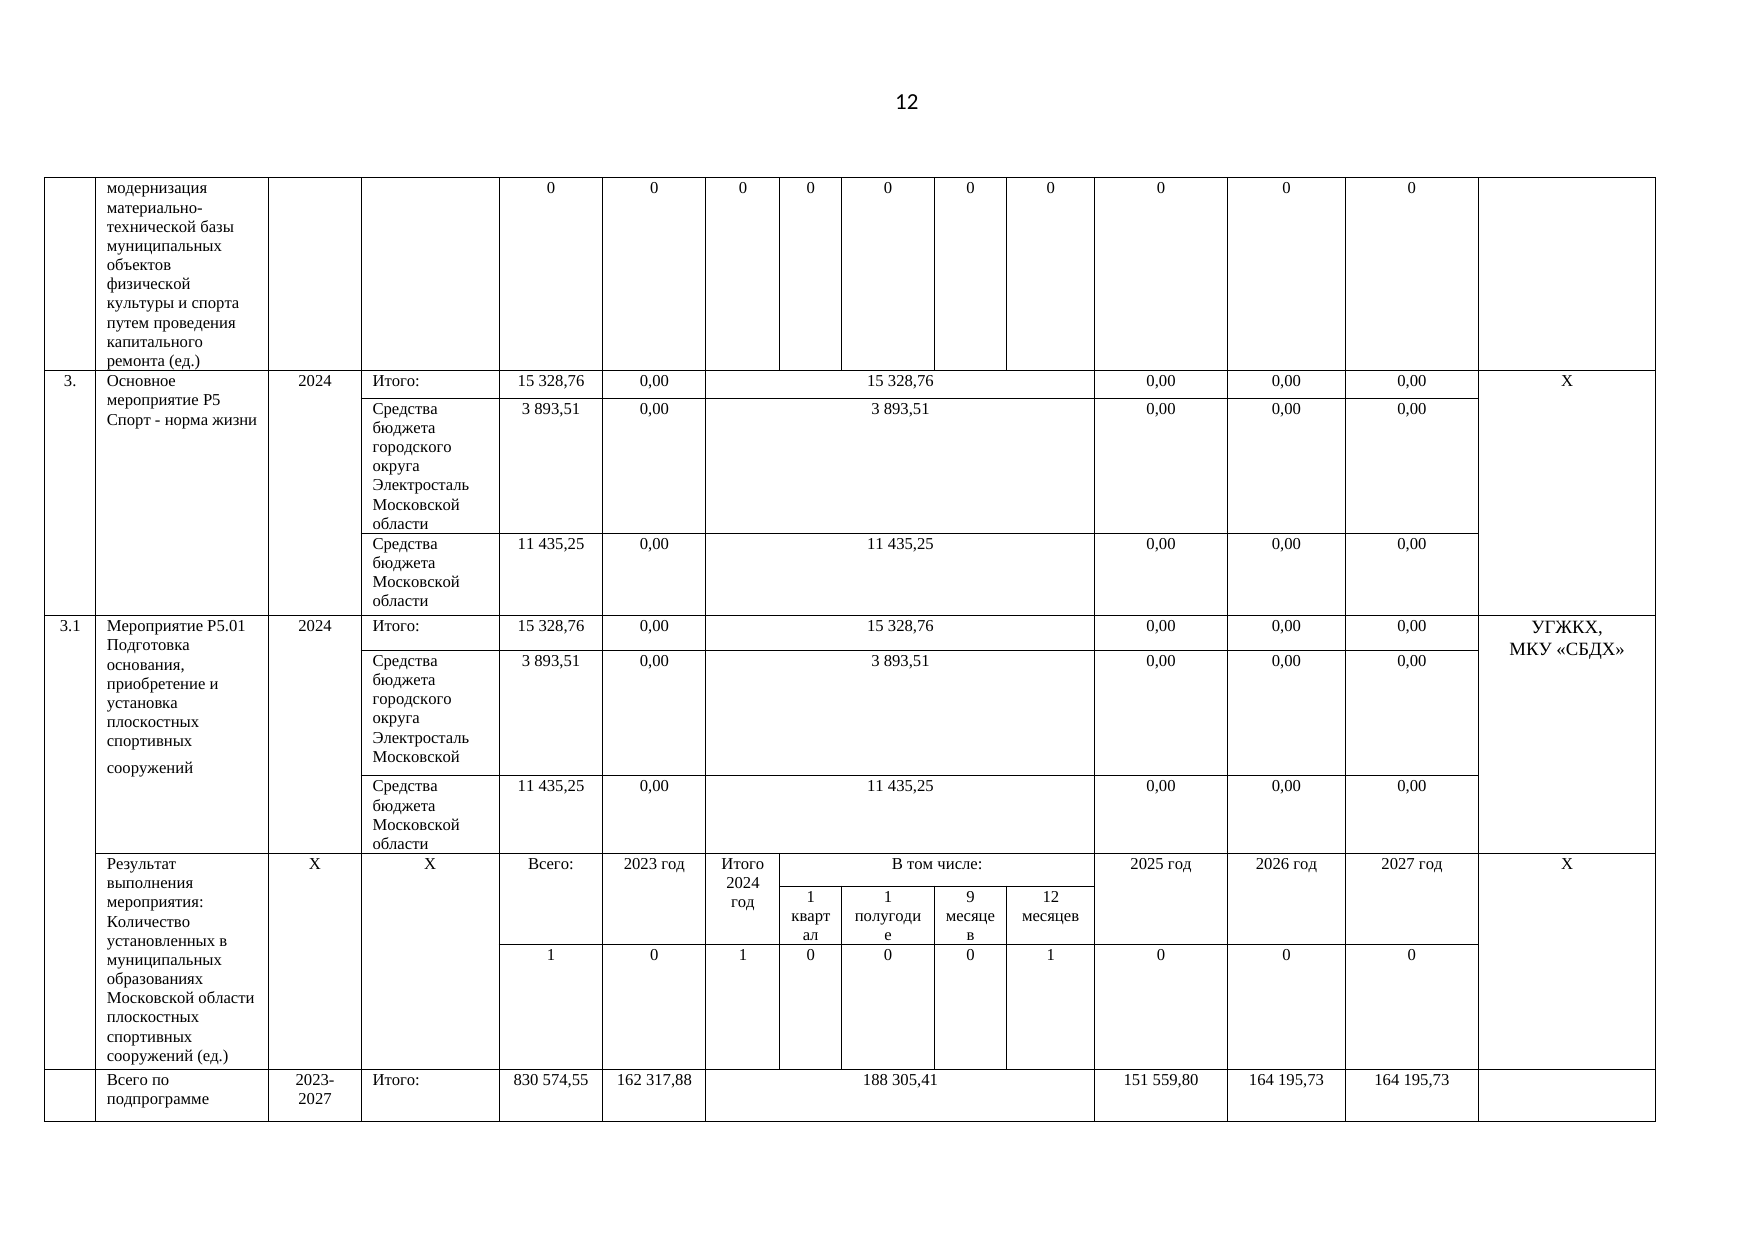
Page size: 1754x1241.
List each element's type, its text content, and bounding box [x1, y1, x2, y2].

table_cell 0 [603, 945, 705, 1069]
table_cell Итого 2024 год [706, 854, 779, 944]
table_cell 2027 год [1346, 854, 1478, 944]
table_cell УГЖКХ, МКУ «СБДХ» [1479, 616, 1655, 853]
table_cell 2026 год [1228, 854, 1345, 944]
table_cell 0 [1095, 178, 1227, 370]
table_cell 0,00 [1228, 651, 1345, 775]
table_cell Средства бюджета Московской области [362, 776, 499, 853]
table_cell 164 195,73 [1346, 1070, 1478, 1121]
table_cell 0,00 [1228, 616, 1345, 650]
table_cell 15 328,76 [706, 616, 1094, 650]
table_cell 2024 [269, 371, 361, 615]
table_cell 164 195,73 [1228, 1070, 1345, 1121]
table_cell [96, 1070, 268, 1121]
table_cell Средства бюджета городского округа Электросталь Московской [362, 651, 499, 775]
table_cell 0,00 [603, 651, 705, 775]
table_cell Результат выполнения мероприятия: Количество установленных в муниципальных образованиях Московской области плоскостных спортивных сооружений (ед.) [96, 854, 268, 1069]
table_cell 2023 год [603, 854, 705, 944]
table_cell Всего: [500, 854, 602, 944]
table_cell Основное мероприятие P5 Спорт - норма жизни [96, 371, 268, 615]
table_cell 188 305,41 [706, 1070, 1094, 1121]
table_cell 0,00 [1228, 399, 1345, 533]
table_cell 15 328,76 [706, 371, 1094, 397]
table_cell В том числе: [780, 854, 1094, 886]
table_cell 0,00 [1228, 371, 1345, 397]
table_cell 0 [1346, 178, 1478, 370]
table_cell 0,00 [603, 616, 705, 650]
table_cell 3 893,51 [500, 399, 602, 533]
table_cell 11 435,25 [500, 776, 602, 853]
table_cell [1479, 1070, 1655, 1121]
table_cell 0 [1095, 945, 1227, 1069]
table_cell 3 893,51 [706, 651, 1094, 775]
table_cell Средства бюджета Московской области [362, 534, 499, 615]
table_cell 0 [780, 945, 841, 1069]
table_cell 0 [706, 178, 779, 370]
table_cell 12 месяцев [1007, 887, 1094, 944]
table_cell 0 [1007, 178, 1094, 370]
table_cell 0 [1228, 178, 1345, 370]
table_cell 0,00 [1095, 534, 1227, 615]
table_cell 0,00 [1346, 371, 1478, 397]
table_cell 0,00 [603, 776, 705, 853]
table_cell 2025 год [1095, 854, 1227, 944]
table_cell Х [269, 854, 361, 1069]
table_cell 3 893,51 [500, 651, 602, 775]
table_cell 0 [935, 945, 1006, 1069]
table_cell Итого: [362, 371, 499, 397]
table_cell 1 квартал [780, 887, 841, 944]
table_cell Итого: [362, 1070, 499, 1121]
table_cell 0,00 [1095, 616, 1227, 650]
table_cell 11 435,25 [706, 534, 1094, 615]
table_cell Х [1479, 854, 1655, 1069]
table_cell 1 [500, 945, 602, 1069]
table_cell Х [362, 854, 499, 1069]
table_cell Итого: [362, 616, 499, 650]
table_cell 1 полугодие [842, 887, 934, 944]
table_cell 0,00 [1346, 616, 1478, 650]
table_cell 0 [842, 178, 934, 370]
table_cell 2023-2027 [269, 1070, 361, 1121]
table_cell 0,00 [1228, 776, 1345, 853]
table_cell 3. [45, 371, 95, 615]
table_cell 0 [780, 178, 841, 370]
table_cell 0,00 [1095, 371, 1227, 397]
table_cell 0 [1346, 945, 1478, 1069]
table_cell 830 574,55 [500, 1070, 602, 1121]
table_cell 0 [935, 178, 1006, 370]
table_cell 0,00 [1346, 776, 1478, 853]
table_cell 0 [1228, 945, 1345, 1069]
table_cell 0 [603, 178, 705, 370]
table_cell 162 317,88 [603, 1070, 705, 1121]
table_cell 0,00 [603, 534, 705, 615]
table_cell 0,00 [1095, 399, 1227, 533]
table_cell 9 месяцев [935, 887, 1006, 944]
table_cell 0,00 [603, 371, 705, 397]
table_cell Х [1479, 371, 1655, 615]
table_cell 15 328,76 [500, 616, 602, 650]
table_cell 3 893,51 [706, 399, 1094, 533]
table_cell 0,00 [1346, 651, 1478, 775]
table_cell 0,00 [1228, 534, 1345, 615]
table_cell [45, 1070, 95, 1121]
table_cell 1 [1007, 945, 1094, 1069]
table_cell 11 435,25 [500, 534, 602, 615]
table_cell 2024 [269, 616, 361, 853]
table_cell 0,00 [603, 399, 705, 533]
table_cell 15 328,76 [500, 371, 602, 397]
table_cell 0,00 [1095, 776, 1227, 853]
table_cell 3.1 [45, 616, 95, 1069]
table_cell 0 [500, 178, 602, 370]
table_cell 0,00 [1346, 534, 1478, 615]
table_cell 0,00 [1346, 399, 1478, 533]
table_cell 0,00 [1095, 651, 1227, 775]
table_cell Средства бюджета городского округа Электросталь Московской области [362, 399, 499, 533]
table_cell Мероприятие P5.01 Подготовка основания, приобретение и установка плоскостных спортивных сооружений [96, 616, 268, 853]
table_cell 11 435,25 [706, 776, 1094, 853]
table_cell 1 [706, 945, 779, 1069]
table_cell 151 559,80 [1095, 1070, 1227, 1121]
table_cell 0 [842, 945, 934, 1069]
